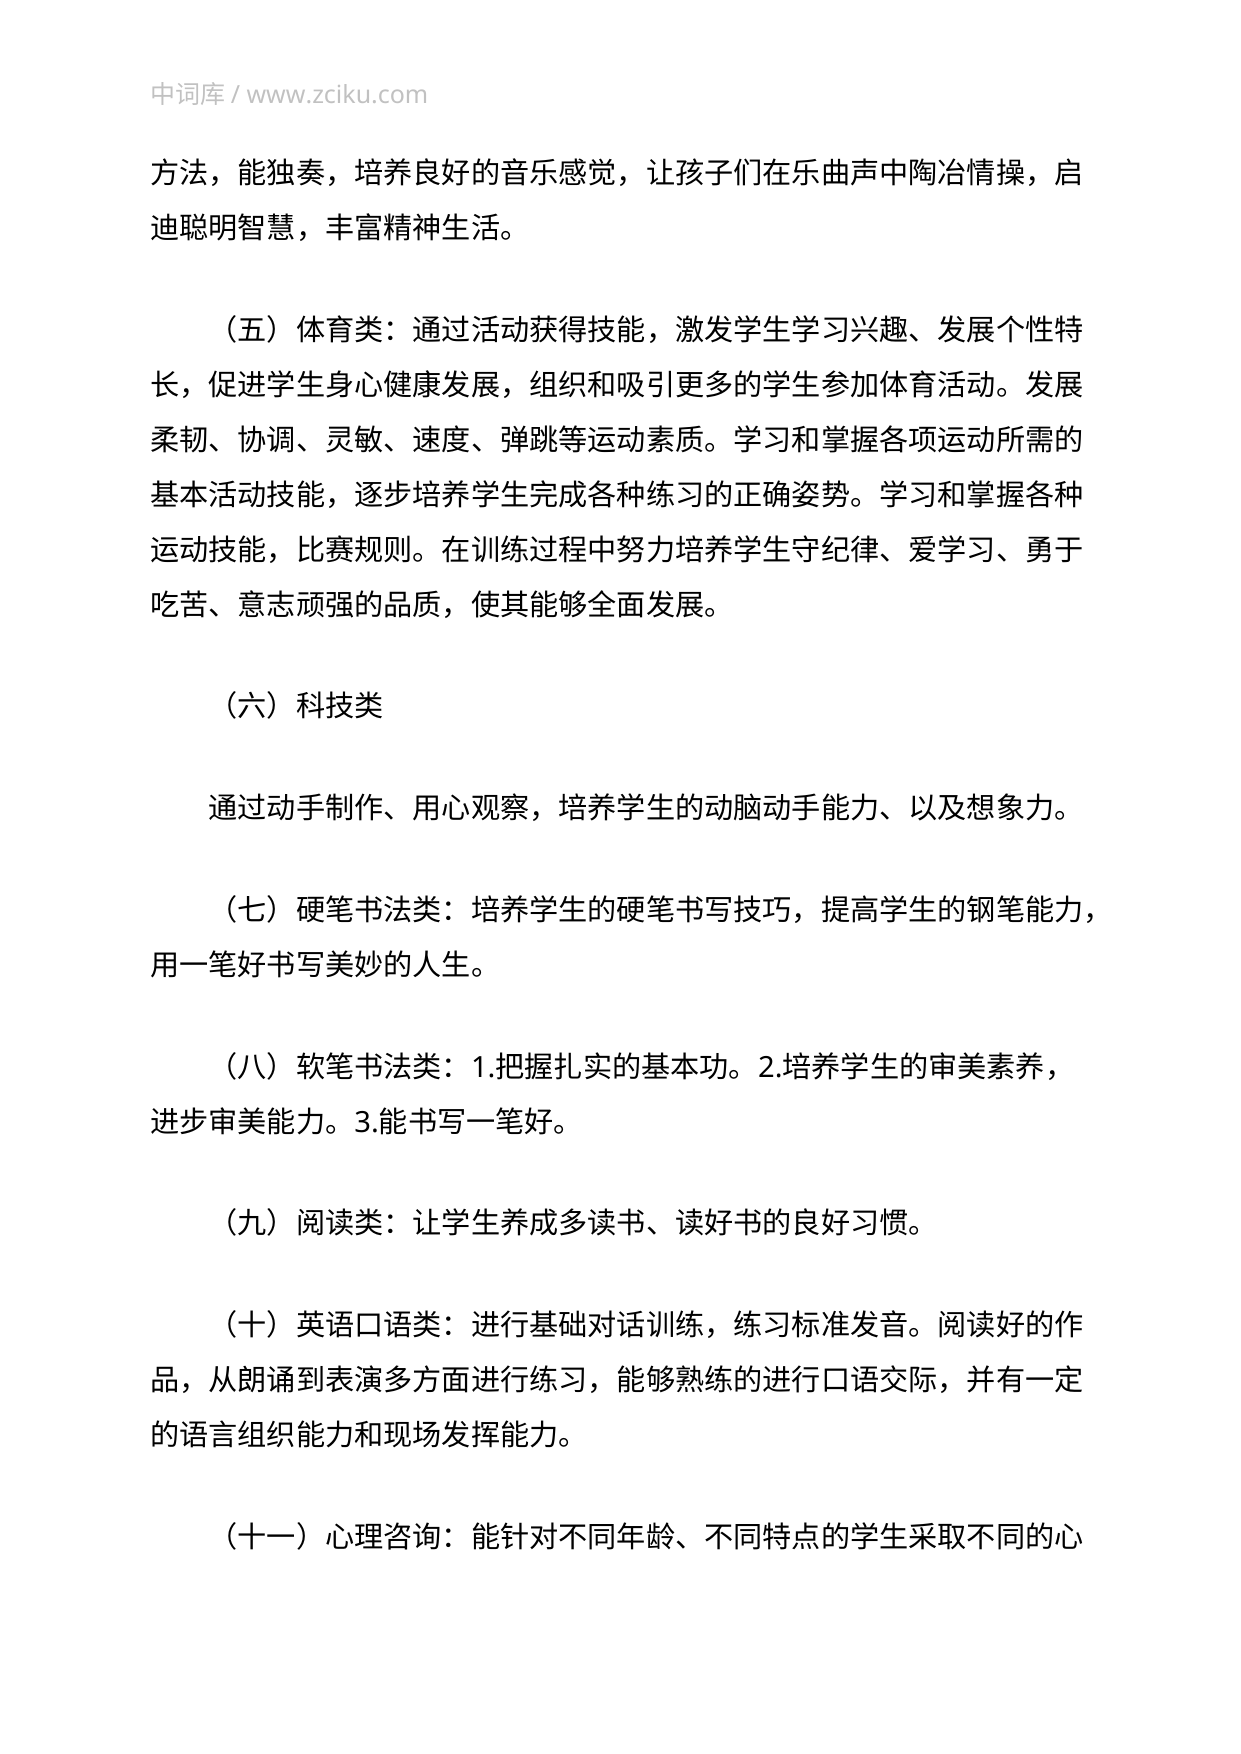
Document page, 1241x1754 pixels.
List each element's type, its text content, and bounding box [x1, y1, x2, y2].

text （六）科技类 [150, 683, 1090, 725]
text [150, 150, 1090, 247]
text （七）硬笔书法类：培养学生的硬笔书写技巧，提高学生的钢笔能力，用一笔好书写美妙的人生。 [150, 886, 1090, 984]
text 通过动手制作、用心观察，培养学生的动脑动手能力、以及想象力。 [150, 785, 1090, 827]
text （十）英语口语类：进行基础对话训练，练习标准发音。阅读好的作品，从朗诵到表演多方面进行练习，能够熟练的进行口语交际，并有一定的语言组织能力和现场发挥能力。 [150, 1302, 1090, 1454]
text （五）体育类：通过活动获得技能，激发学生学习兴趣、发展个性特长，促进学生身心健康发展，组织和吸引更多的学生参加体育活动。发展柔韧、协调、灵敏、速度、弹跳等运动素质。学习和掌握各项运动所需的基本活动技能，逐步培养学生完成各种练习的正确姿势。学习和掌握各种运动技能，比赛规则。在训练过程中努力培养学生守纪律、爱学习、勇于吃苦、意志顽强的品质，使其能够全面发展。 [150, 307, 1090, 623]
text （九）阅读类：让学生养成多读书、读好书的良好习惯。 [150, 1200, 1090, 1242]
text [150, 1513, 1090, 1556]
text （八）软笔书法类：1.把握扎实的基本功。2.培养学生的审美素养，进步审美能力。3.能书写一笔好。 [150, 1043, 1090, 1141]
